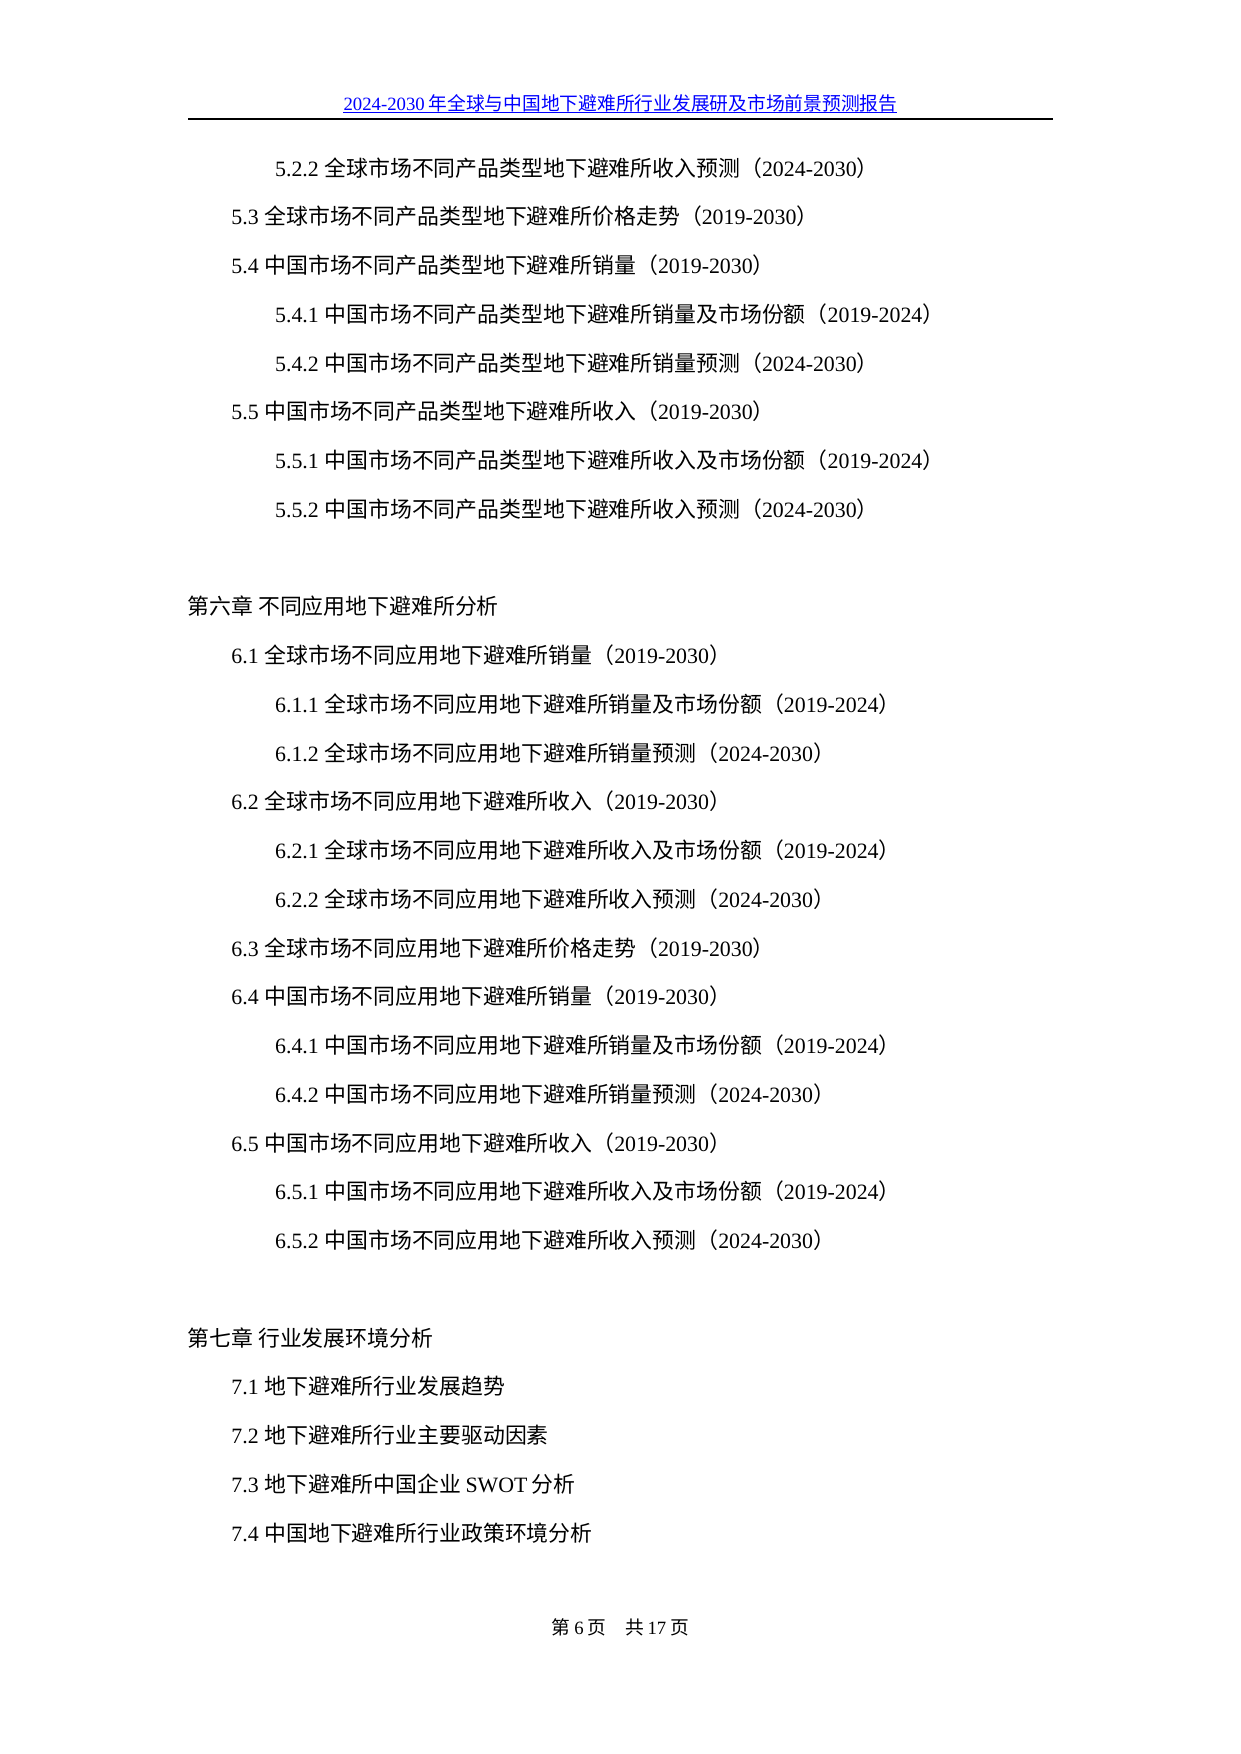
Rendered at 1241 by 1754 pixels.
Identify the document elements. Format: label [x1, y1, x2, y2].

text [187, 150, 1053, 1548]
